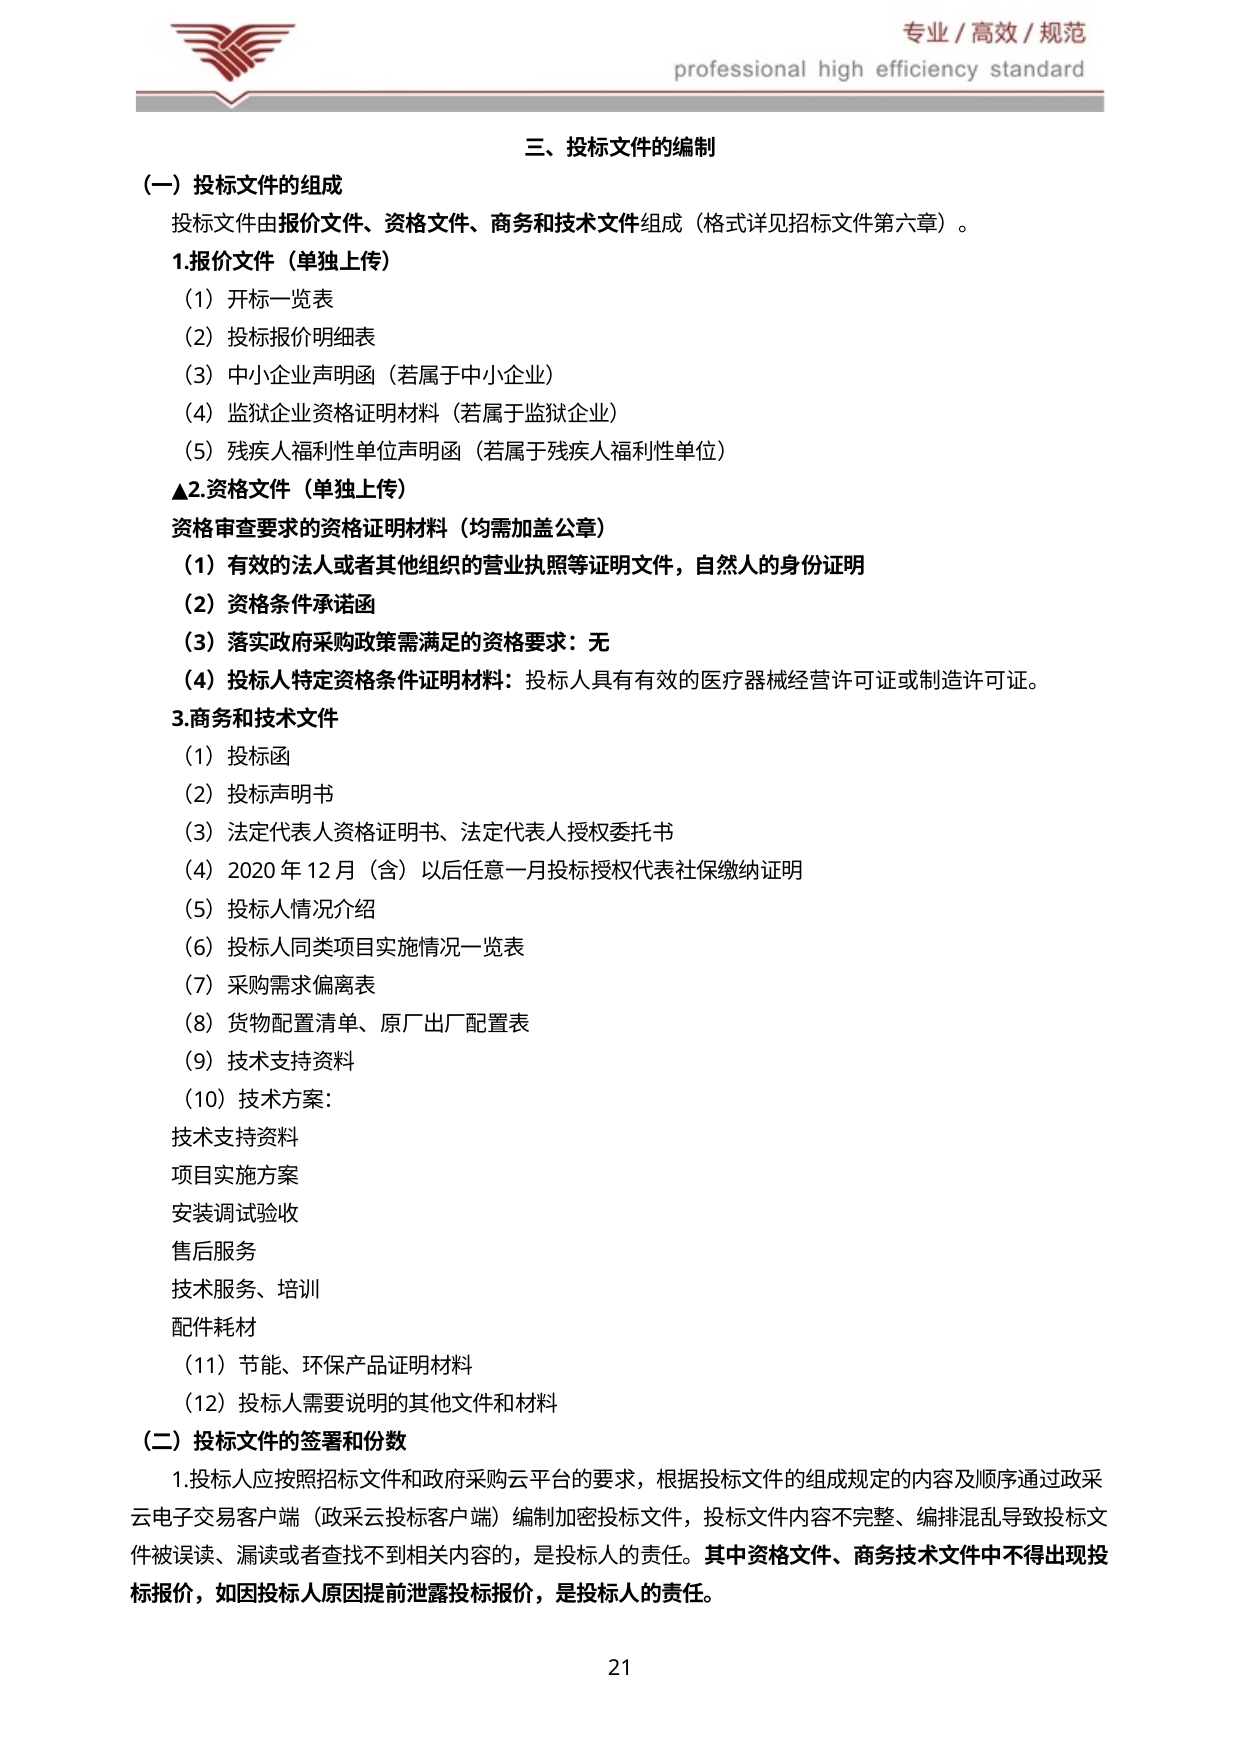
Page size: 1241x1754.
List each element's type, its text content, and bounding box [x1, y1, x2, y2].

text 投标文件由报价文件、资格文件、商务和技术文件组成（格式详见招标文件第六章）。 [130, 206, 1110, 237]
text （3）落实政府采购政策需满足的资格要求：无 [130, 625, 1110, 656]
text 1.报价文件（单独上传） [130, 244, 1110, 275]
text （3）法定代表人资格证明书、法定代表人授权委托书 [130, 815, 1110, 847]
text （一）投标文件的组成 [130, 168, 1110, 199]
text 技术支持资料 [130, 1120, 1110, 1152]
text （9）技术支持资料 [130, 1044, 1110, 1076]
text （7）采购需求偏离表 [130, 968, 1110, 999]
text （5）投标人情况介绍 [130, 892, 1110, 923]
text （12）投标人需要说明的其他文件和材料 [130, 1386, 1110, 1418]
text （4）监狱企业资格证明材料（若属于监狱企业） [130, 396, 1110, 428]
text （二）投标文件的签署和份数 [130, 1424, 1110, 1456]
picture [135, 0, 1105, 112]
text （10）技术方案： [130, 1082, 1110, 1114]
text （2）资格条件承诺函 [130, 587, 1110, 618]
text 安装调试验收 [130, 1196, 1110, 1228]
text （11）节能、环保产品证明材料 [130, 1348, 1110, 1379]
text （5）残疾人福利性单位声明函（若属于残疾人福利性单位） [130, 434, 1110, 466]
text ▲2.资格文件（单独上传） [130, 472, 1110, 504]
text （8）货物配置清单、原厂出厂配置表 [130, 1006, 1110, 1038]
text （2）投标声明书 [130, 777, 1110, 809]
text 三、投标文件的编制 [130, 130, 1110, 162]
text （1）有效的法人或者其他组织的营业执照等证明文件，自然人的身份证明 [130, 548, 1110, 580]
text （6）投标人同类项目实施情况一览表 [130, 930, 1110, 961]
text 项目实施方案 [130, 1158, 1110, 1190]
text （2）投标报价明细表 [130, 320, 1110, 352]
text 售后服务 [130, 1234, 1110, 1266]
text （1）投标函 [130, 739, 1110, 771]
text 3.商务和技术文件 [130, 701, 1110, 733]
text 配件耗材 [130, 1310, 1110, 1342]
text 1.投标人应按照招标文件和政府采购云平台的要求，根据投标文件的组成规定的内容及顺序通过政采云电子交易客户端（政采云投标客户端）编制加密投标文件，投标文件内容不完整、编排混乱导致投标文件被误读、漏读或者查找不到相关内容的，是投标人的责任。其中资格文件、商务技术文件中不得出现投标报价，如因投标人原因提前泄露投标报价，是投标人的责任。 [130, 1462, 1110, 1607]
text 技术服务、培训 [130, 1272, 1110, 1304]
text （4）投标人特定资格条件证明材料：投标人具有有效的医疗器械经营许可证或制造许可证。 [130, 663, 1110, 694]
text 资格审查要求的资格证明材料（均需加盖公章） [130, 511, 1110, 542]
text （4）2020年12月（含）以后任意一月投标授权代表社保缴纳证明 [130, 853, 1110, 885]
text （1）开标一览表 [130, 282, 1110, 313]
text （3）中小企业声明函（若属于中小企业） [130, 358, 1110, 390]
